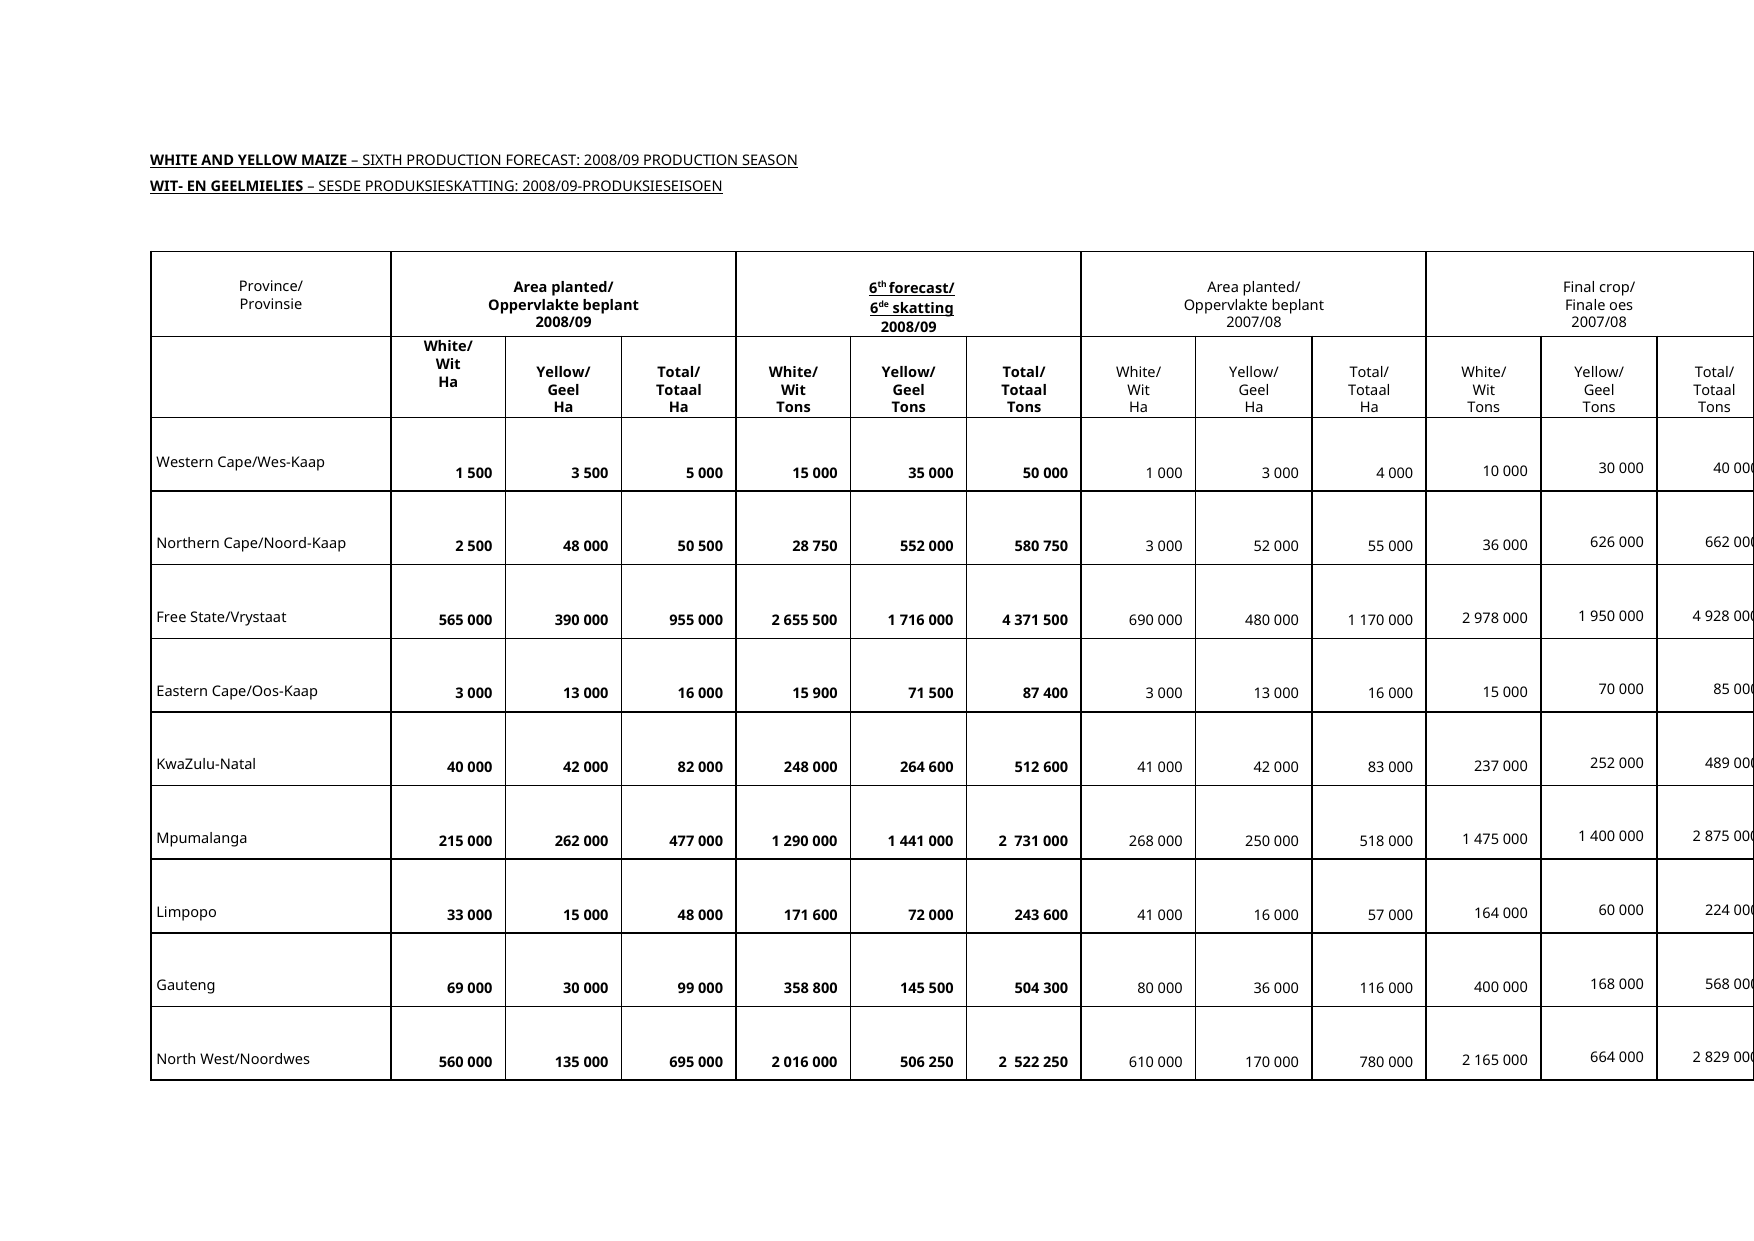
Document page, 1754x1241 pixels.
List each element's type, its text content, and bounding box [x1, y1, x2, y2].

table_cell 2 875 000 [1658, 786, 1753, 858]
table_cell 70 000 [1542, 639, 1656, 711]
table_cell 565 000 [392, 565, 505, 637]
table_cell 52 000 [1196, 492, 1311, 564]
table_cell 30 000 [1542, 418, 1656, 490]
table_cell 518 000 [1313, 786, 1425, 858]
table_cell 664 000 [1542, 1007, 1656, 1079]
table_cell 83 000 [1313, 713, 1425, 785]
table_cell Gauteng [152, 934, 390, 1006]
table_cell 1 170 000 [1313, 565, 1425, 637]
table_cell 15 900 [737, 639, 850, 711]
table_cell 390 000 [506, 565, 621, 637]
table_cell 13 000 [506, 639, 621, 711]
table_cell Eastern Cape/Oos-Kaap [152, 639, 390, 711]
table_cell White/ Wit Tons [737, 337, 850, 416]
table_cell 116 000 [1313, 934, 1425, 1006]
table_cell 690 000 [1082, 565, 1195, 637]
table_cell Western Cape/Wes-Kaap [152, 418, 390, 490]
table_cell Total/ Totaal Tons [1658, 337, 1753, 416]
table_cell 560 000 [392, 1007, 505, 1079]
table_cell 2 165 000 [1427, 1007, 1540, 1079]
table_cell White/ Wit Ha [1082, 337, 1195, 416]
table_cell 4 928 000 [1658, 565, 1753, 637]
table_cell 955 000 [622, 565, 735, 637]
table_cell 237 000 [1427, 713, 1540, 785]
table_cell 168 000 [1542, 934, 1656, 1006]
table_cell 48 000 [622, 860, 735, 932]
table_cell 224 000 [1658, 860, 1753, 932]
table_cell Northern Cape/Noord-Kaap [152, 492, 390, 564]
table_cell 50 500 [622, 492, 735, 564]
table_cell 60 000 [1542, 860, 1656, 932]
table_cell 50 000 [967, 418, 1080, 490]
table_cell 2 500 [392, 492, 505, 564]
table_cell 16 000 [1313, 639, 1425, 711]
table_cell 477 000 [622, 786, 735, 858]
table_cell White/ Wit Ha [392, 337, 505, 416]
table_cell 15 000 [506, 860, 621, 932]
table_cell 87 400 [967, 639, 1080, 711]
table_cell Total/ Totaal Ha [622, 337, 735, 416]
table_cell 35 000 [851, 418, 966, 490]
table_cell 250 000 [1196, 786, 1311, 858]
table_cell Free State/Vrystaat [152, 565, 390, 637]
table_cell 42 000 [1196, 713, 1311, 785]
table_cell 69 000 [392, 934, 505, 1006]
table_cell 13 000 [1196, 639, 1311, 711]
table_cell 145 500 [851, 934, 966, 1006]
table_cell Mpumalanga [152, 786, 390, 858]
table_cell Yellow/ Geel Ha [506, 337, 621, 416]
table_header Area planted/ Oppervlakte beplant 2007/08 [1082, 252, 1425, 336]
table_cell 48 000 [506, 492, 621, 564]
table_cell 252 000 [1542, 713, 1656, 785]
table_cell 41 000 [1082, 860, 1195, 932]
table_cell 506 250 [851, 1007, 966, 1079]
table_cell 662 000 [1658, 492, 1753, 564]
table_cell 10 000 [1427, 418, 1540, 490]
table_cell 552 000 [851, 492, 966, 564]
table_cell 135 000 [506, 1007, 621, 1079]
table_cell White/ Wit Tons [1427, 337, 1540, 416]
table_cell [152, 337, 390, 416]
table_cell 41 000 [1082, 713, 1195, 785]
table_cell 1 716 000 [851, 565, 966, 637]
table_cell 1 500 [392, 418, 505, 490]
table_cell 512 600 [967, 713, 1080, 785]
table_cell 3 500 [506, 418, 621, 490]
table_cell 489 000 [1658, 713, 1753, 785]
table_cell 3 000 [392, 639, 505, 711]
table_cell 1 290 000 [737, 786, 850, 858]
table_cell KwaZulu-Natal [152, 713, 390, 785]
table_cell 1 441 000 [851, 786, 966, 858]
table_cell 16 000 [1196, 860, 1311, 932]
table_cell 30 000 [506, 934, 621, 1006]
table_cell 262 000 [506, 786, 621, 858]
table_cell 36 000 [1196, 934, 1311, 1006]
table_cell 215 000 [392, 786, 505, 858]
table_cell 3 000 [1082, 492, 1195, 564]
table_cell Yellow/ Geel Ha [1196, 337, 1311, 416]
table_header Province/ Provinsie [152, 252, 390, 336]
table_cell 15 000 [1427, 639, 1540, 711]
title WIT- EN GEELMIELIES – SESDE PRODUKSIESKATTING: 2008/09-PRODUKSIESEISOEN [150, 176, 1610, 196]
table_cell 580 750 [967, 492, 1080, 564]
table_cell 358 800 [737, 934, 850, 1006]
table_cell 164 000 [1427, 860, 1540, 932]
table_cell 40 000 [1658, 418, 1753, 490]
table_header Area planted/ Oppervlakte beplant 2008/09 [392, 252, 735, 336]
table_cell 780 000 [1313, 1007, 1425, 1079]
table_cell 15 000 [737, 418, 850, 490]
table_cell Yellow/ Geel Tons [1542, 337, 1656, 416]
table_header 6th forecast/ 6de skatting 2008/09 [737, 252, 1080, 336]
table_cell 2 829 000 [1658, 1007, 1753, 1079]
table_cell Total/ Totaal Tons [967, 337, 1080, 416]
table_cell 85 000 [1658, 639, 1753, 711]
table_cell 568 000 [1658, 934, 1753, 1006]
table_cell 4 371 500 [967, 565, 1080, 637]
table_cell 71 500 [851, 639, 966, 711]
table_header Final crop/ Finale oes 2007/08 [1427, 252, 1753, 336]
table_cell 2 655 500 [737, 565, 850, 637]
table_cell 82 000 [622, 713, 735, 785]
table_cell 695 000 [622, 1007, 735, 1079]
table_cell Total/ Totaal Ha [1313, 337, 1425, 416]
table_cell 5 000 [622, 418, 735, 490]
table_cell 264 600 [851, 713, 966, 785]
table_cell 36 000 [1427, 492, 1540, 564]
table_cell 40 000 [392, 713, 505, 785]
table_cell 16 000 [622, 639, 735, 711]
table_cell 3 000 [1196, 418, 1311, 490]
table_cell 504 300 [967, 934, 1080, 1006]
table_cell 55 000 [1313, 492, 1425, 564]
table_cell Limpopo [152, 860, 390, 932]
table_cell 1 400 000 [1542, 786, 1656, 858]
table_cell 268 000 [1082, 786, 1195, 858]
table_cell 610 000 [1082, 1007, 1195, 1079]
table_cell 42 000 [506, 713, 621, 785]
table_cell 1 950 000 [1542, 565, 1656, 637]
table_cell 171 600 [737, 860, 850, 932]
table_cell 243 600 [967, 860, 1080, 932]
table_cell 2 016 000 [737, 1007, 850, 1079]
table_cell 480 000 [1196, 565, 1311, 637]
table_cell 80 000 [1082, 934, 1195, 1006]
table_cell 99 000 [622, 934, 735, 1006]
table_cell 170 000 [1196, 1007, 1311, 1079]
table_cell 28 750 [737, 492, 850, 564]
table_cell 57 000 [1313, 860, 1425, 932]
table_cell 626 000 [1542, 492, 1656, 564]
title WHITE AND YELLOW MAIZE – SIXTH PRODUCTION FORECAST: 2008/09 PRODUCTION SEASON [150, 150, 1610, 170]
table_cell 1 000 [1082, 418, 1195, 490]
table_cell 2 978 000 [1427, 565, 1540, 637]
table_cell Yellow/ Geel Tons [851, 337, 966, 416]
table_cell 4 000 [1313, 418, 1425, 490]
table_cell 2 522 250 [967, 1007, 1080, 1079]
table_cell 400 000 [1427, 934, 1540, 1006]
table_cell 33 000 [392, 860, 505, 932]
table_cell North West/Noordwes [152, 1007, 390, 1079]
table_cell 248 000 [737, 713, 850, 785]
table_cell 72 000 [851, 860, 966, 932]
table_cell 3 000 [1082, 639, 1195, 711]
table_cell 1 475 000 [1427, 786, 1540, 858]
table_cell 2 731 000 [967, 786, 1080, 858]
